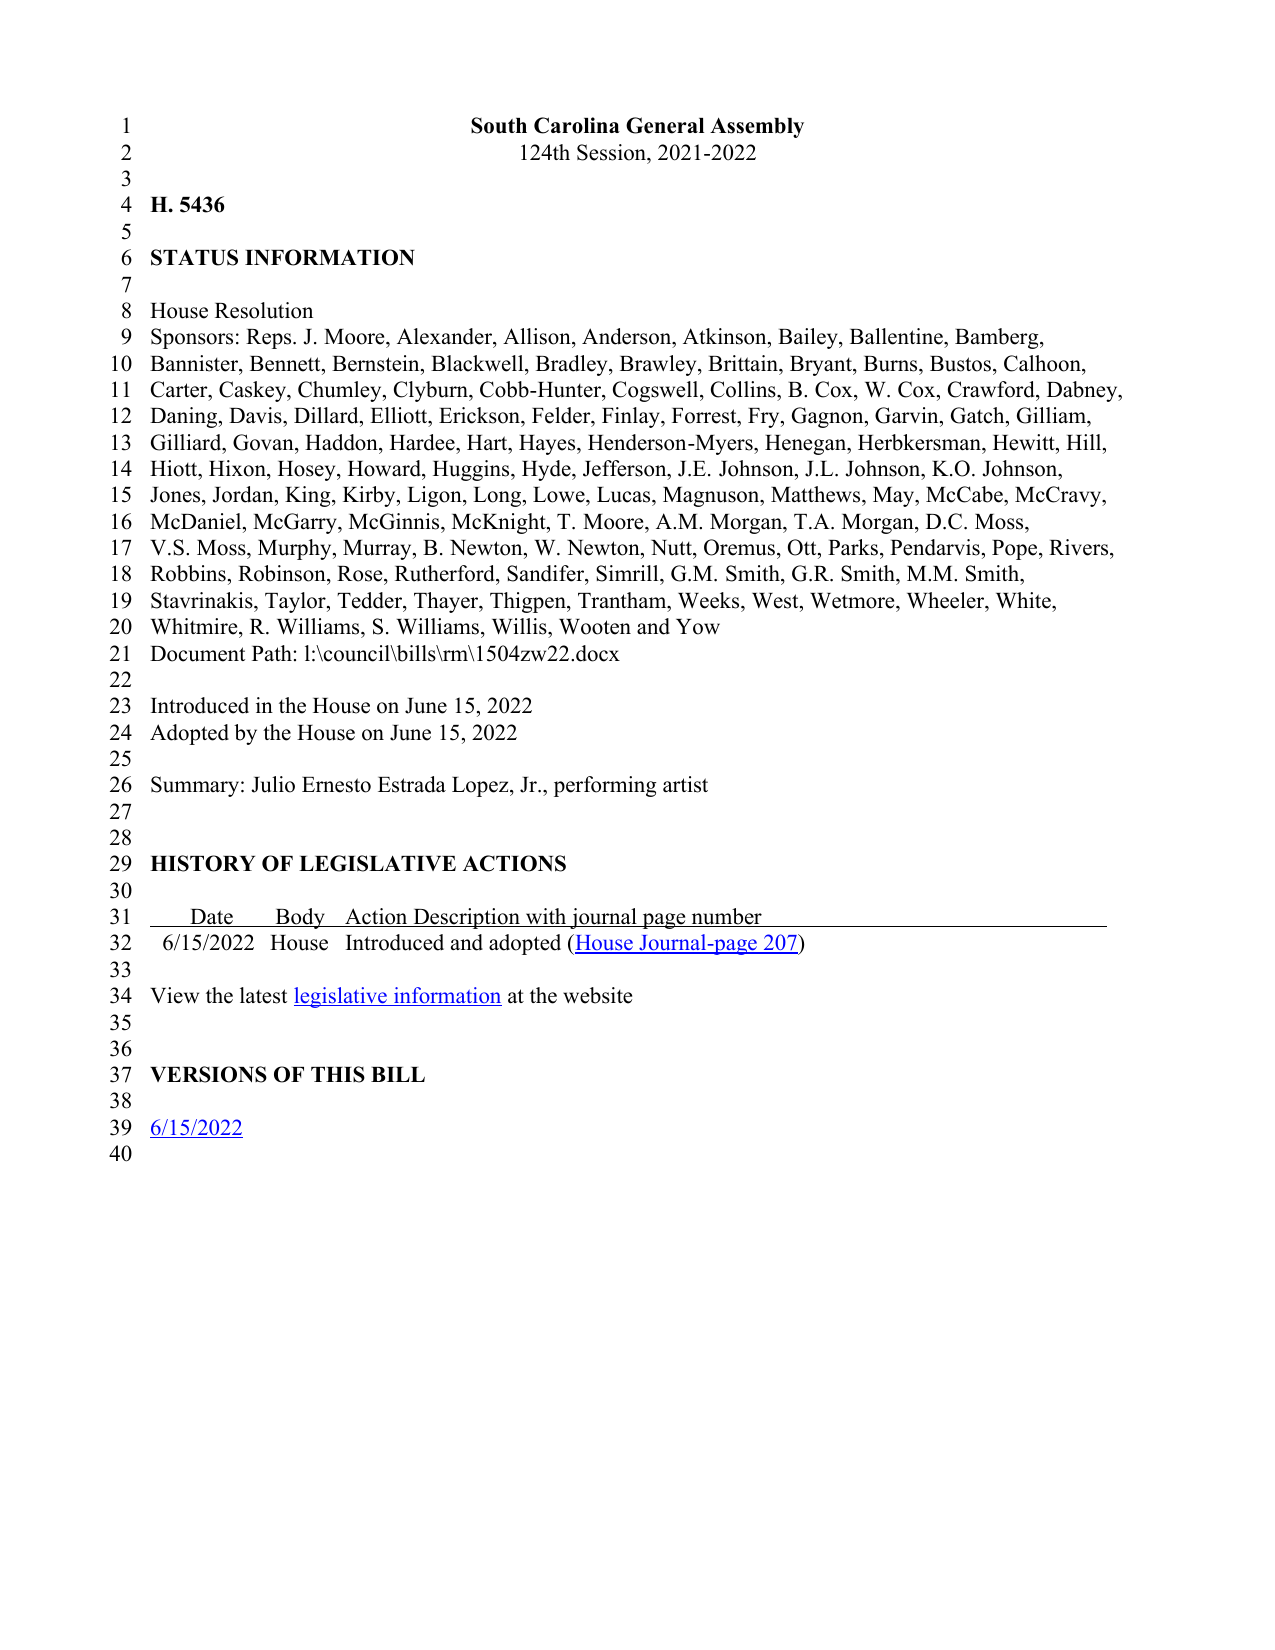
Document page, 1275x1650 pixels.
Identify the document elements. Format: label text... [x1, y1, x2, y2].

text Introduced in the House on June 15, 2022 [150, 692, 1125, 719]
text South Carolina General Assembly [150, 112, 1125, 139]
text Sponsors: Reps. J. Moore, Alexander, Allison, Anderson, Atkinson, Bailey, Ballentine, Bamberg, Bannister, Bennett, Bernstein, Blackwell, Bradley, Brawley, Brittain, Bryant, Burns, Bustos, Calhoon, Carter, Caskey, Chumley, Clyburn, Cobb-Hunter, Cogswell, Collins, B. Cox, W. Cox, Crawford, Dabney, Daning, Davis, Dillard, Elliott, Erickson, Felder, Finlay, Forrest, Fry, Gagnon, Garvin, Gatch, Gilliam, Gilliard, Govan, Haddon, Hardee, Hart, Hayes, Henderson-Myers, Henegan, Herbkersman, Hewitt, Hill, Hiott, Hixon, Hosey, Howard, Huggins, Hyde, Jefferson, J.E. Johnson, J.L. Johnson, K.O. Johnson, Jones, Jordan, King, Kirby, Ligon, Long, Lowe, Lucas, Magnuson, Matthews, May, McCabe, McCravy, McDaniel, McGarry, McGinnis, McKnight, T. Moore, A.M. Morgan, T.A. Morgan, D.C. Moss, V.S. Moss, Murphy, Murray, B. Newton, W. Newton, Nutt, Oremus, Ott, Parks, Pendarvis, Pope, Rivers, Robbins, Robinson, Rose, Rutherford, Sandifer, Simrill, G.M. Smith, G.R. Smith, M.M. Smith, Stavrinakis, Taylor, Tedder, Thayer, Thigpen, Trantham, Weeks, West, Wetmore, Wheeler, White, Whitmire, R. Williams, S. Williams, Willis, Wooten and Yow [150, 323, 1125, 639]
text VERSIONS OF THIS BILL [150, 1061, 1125, 1088]
text STATUS INFORMATION [150, 244, 1125, 271]
text 124th Session, 2021-2022 [150, 139, 1125, 165]
text Adopted by the House on June 15, 2022 [150, 719, 1125, 745]
text Document Path: l:\council\bills\rm\1504zw22.docx [150, 639, 1125, 666]
text HISTORY OF LEGISLATIVE ACTIONS [150, 850, 1125, 877]
text View the latest legislative information at the website [150, 982, 1125, 1008]
text Summary: Julio Ernesto Estrada Lopez, Jr., performing artist [150, 771, 1125, 798]
text 6/15/2022 House Introduced and adopted (House Journal-page 207) [150, 929, 1125, 956]
text Date Body Action Description with journal page number [150, 903, 1125, 929]
text House Resolution [150, 297, 1125, 323]
text 6/15/2022 [150, 1114, 1125, 1140]
text H. 5436 [150, 192, 1125, 218]
